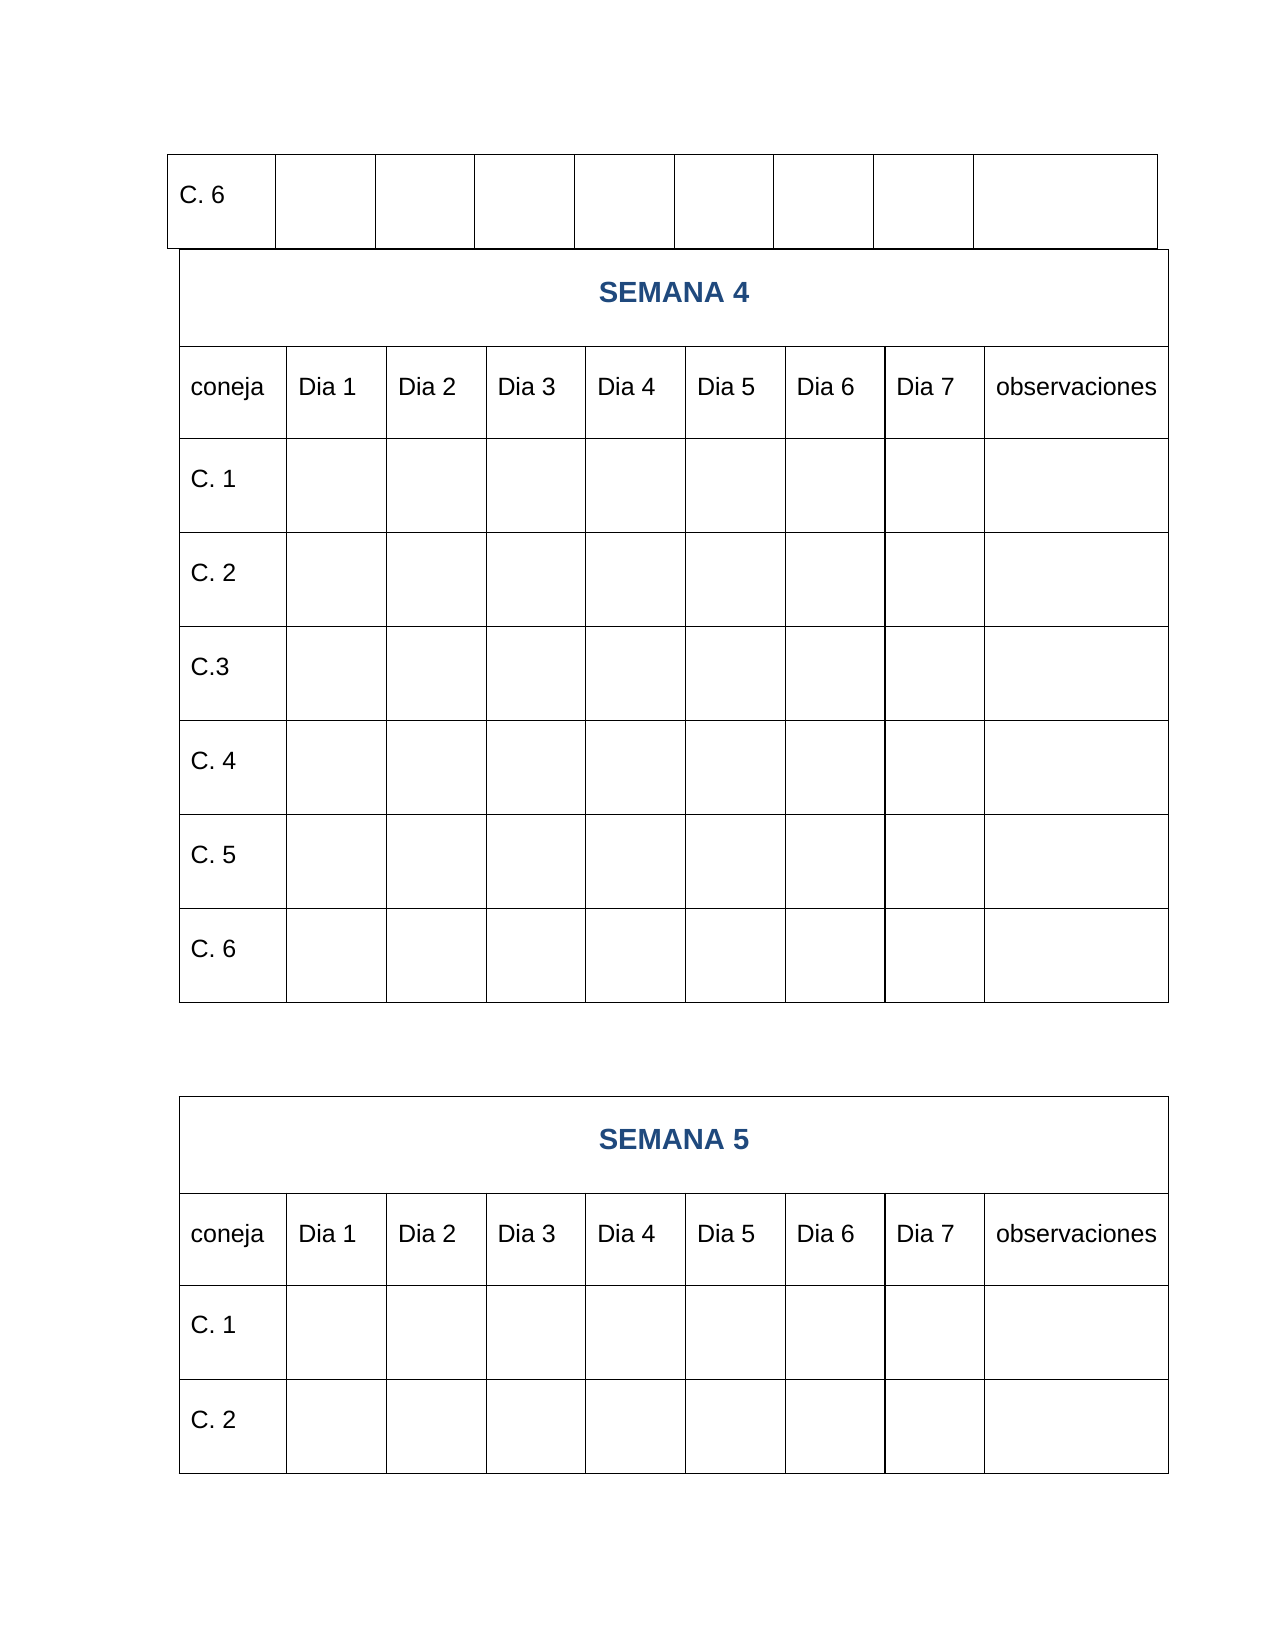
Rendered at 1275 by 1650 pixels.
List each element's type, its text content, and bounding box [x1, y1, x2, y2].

table_cell C. 1 [180, 439, 286, 532]
table_cell Dia 4 [586, 347, 685, 438]
table_cell [675, 155, 773, 248]
table_cell [886, 721, 984, 814]
table_cell [376, 155, 474, 248]
table_cell coneja [180, 347, 286, 438]
table_cell [786, 533, 884, 626]
table_cell C. 4 [180, 721, 286, 814]
table_cell [686, 721, 785, 814]
table_cell [287, 1380, 386, 1473]
table_cell [886, 909, 984, 1002]
table_cell [487, 909, 585, 1002]
table_cell [686, 1380, 785, 1473]
table_cell [276, 155, 375, 248]
table_cell [985, 815, 1168, 908]
table_cell [387, 1286, 486, 1378]
table_cell [287, 627, 386, 720]
table_cell Dia 6 [786, 1194, 884, 1284]
table_cell Dia 2 [387, 1194, 486, 1284]
table_cell [287, 721, 386, 814]
table_cell Dia 7 [886, 1194, 984, 1284]
table_cell observaciones [985, 347, 1168, 438]
table_cell [985, 1380, 1168, 1473]
table_cell [586, 721, 685, 814]
table_cell observaciones [985, 1194, 1168, 1284]
table_cell [786, 909, 884, 1002]
table_cell [686, 439, 785, 532]
table_cell [985, 627, 1168, 720]
table_cell [586, 815, 685, 908]
table_cell [985, 439, 1168, 532]
table_cell [974, 155, 1157, 248]
table_header SEMANA 5 [180, 1097, 1168, 1193]
table_cell [487, 1380, 585, 1473]
table_cell [874, 155, 973, 248]
table_cell Dia 1 [287, 347, 386, 438]
table_cell [387, 439, 486, 532]
table_cell Dia 7 [886, 347, 984, 438]
table_cell [287, 533, 386, 626]
table_cell [886, 533, 984, 626]
table_cell [487, 627, 585, 720]
table_cell coneja [180, 1194, 286, 1284]
table_cell [586, 627, 685, 720]
table_cell C. 6 [180, 909, 286, 1002]
table_cell [387, 533, 486, 626]
table_cell [886, 627, 984, 720]
table_cell [475, 155, 574, 248]
table_cell C. 6 [168, 155, 275, 248]
table_cell [586, 1380, 685, 1473]
table_cell [586, 533, 685, 626]
table_cell Dia 2 [387, 347, 486, 438]
table_cell [586, 909, 685, 1002]
table_cell [786, 439, 884, 532]
table_cell [886, 1380, 984, 1473]
table_cell [575, 155, 674, 248]
table_cell [287, 1286, 386, 1378]
table_header SEMANA 4 [180, 250, 1168, 346]
table_cell [287, 909, 386, 1002]
table_cell [487, 815, 585, 908]
table_cell [487, 439, 585, 532]
table_cell [586, 1286, 685, 1378]
table_cell [786, 1380, 884, 1473]
table_cell [387, 1380, 486, 1473]
table_cell Dia 1 [287, 1194, 386, 1284]
table_cell [886, 1286, 984, 1378]
table_cell [487, 1286, 585, 1378]
table_cell [686, 815, 785, 908]
table_cell [985, 1286, 1168, 1378]
table_cell [786, 1286, 884, 1378]
table_cell Dia 5 [686, 347, 785, 438]
table_cell Dia 5 [686, 1194, 785, 1284]
table_cell C.3 [180, 627, 286, 720]
table_cell [886, 815, 984, 908]
table_cell [586, 439, 685, 532]
table_cell [686, 1286, 785, 1378]
table_cell [985, 533, 1168, 626]
table_cell [985, 721, 1168, 814]
table_cell [387, 627, 486, 720]
table_cell Dia 6 [786, 347, 884, 438]
table_cell [786, 627, 884, 720]
table_cell [686, 909, 785, 1002]
table_cell Dia 4 [586, 1194, 685, 1284]
table_cell Dia 3 [487, 347, 585, 438]
table_cell [387, 721, 486, 814]
table_cell C. 2 [180, 1380, 286, 1473]
table_cell [387, 815, 486, 908]
table_cell [786, 815, 884, 908]
table_cell Dia 3 [487, 1194, 585, 1284]
table_cell [886, 439, 984, 532]
table_cell [287, 439, 386, 532]
table_cell C. 2 [180, 533, 286, 626]
table_cell [287, 815, 386, 908]
table_cell C. 5 [180, 815, 286, 908]
table_cell [786, 721, 884, 814]
table_cell [985, 909, 1168, 1002]
table_cell [387, 909, 486, 1002]
table_cell [774, 155, 873, 248]
table_cell [686, 533, 785, 626]
table_cell [487, 721, 585, 814]
table_cell C. 1 [180, 1286, 286, 1378]
table_cell [487, 533, 585, 626]
table_cell [686, 627, 785, 720]
